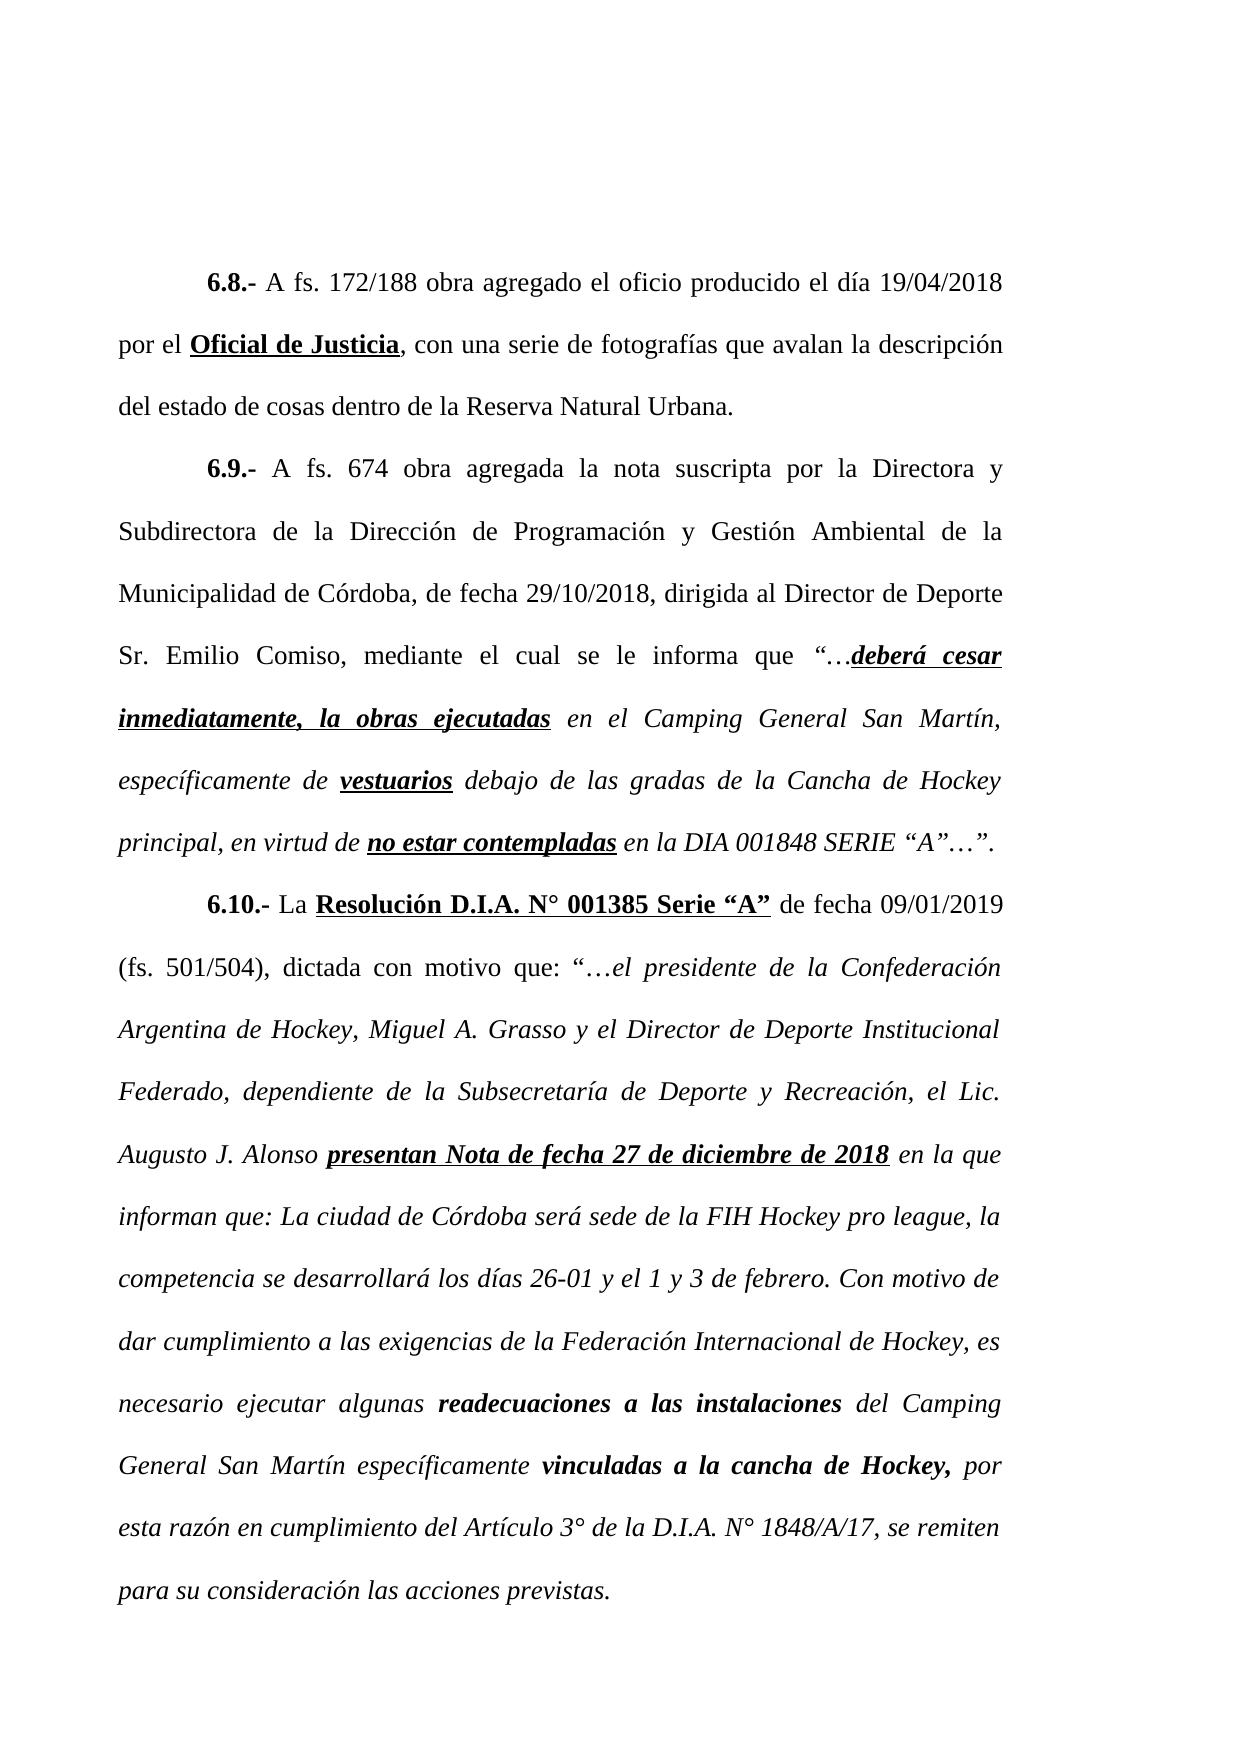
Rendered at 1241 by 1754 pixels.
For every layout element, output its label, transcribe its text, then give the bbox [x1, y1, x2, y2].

text 6.10.- La Resolución D.I.A. N° 001385 Serie “A” de fecha 09/01/2019 (fs. 501/504), dictada con motivo que: “…el presidente de la Confederación Argentina de Hockey, Miguel A. Grasso y el Director de Deporte Institucional Federado, dependiente de la Subsecretaría de Deporte y Recreación, el Lic. Augusto J. Alonso presentan Nota de fecha 27 de diciembre de 2018 en la que informan que: La ciudad de Córdoba será sede de la FIH Hockey pro league, la competencia se desarrollará los días 26-01 y el 1 y 3 de febrero. Con motivo de dar cumplimiento a las exigencias de la Federación Internacional de Hockey, es necesario ejecutar algunas readecuaciones a las instalaciones del Camping General San Martín específicamente vinculadas a la cancha de Hockey, por esta razón en cumplimiento del Artículo 3° de la D.I.A. N° 1848/A/17, se remiten para su consideración las acciones previstas. [118, 889, 1004, 1605]
text 6.8.- A fs. 172/188 obra agregado el oficio producido el día 19/04/2018 por el Oficial de Justicia, con una serie de fotografías que avalan la descripción del estado de cosas dentro de la Reserva Natural Urbana. [118, 266, 1004, 421]
text 6.9.- A fs. 674 obra agregada la nota suscripta por la Directora y Subdirectora de la Dirección de Programación y Gestión Ambiental de la Municipalidad de Córdoba, de fecha 29/10/2018, dirigida al Director de Deporte Sr. Emilio Comiso, mediante el cual se le informa que “…deberá cesar inmediatamente, la obras ejecutadas en el Camping General San Martín, específicamente de vestuarios debajo de las gradas de la Cancha de Hockey principal, en virtud de no estar contempladas en la DIA 001848 SERIE “A”…”. [118, 453, 1004, 857]
